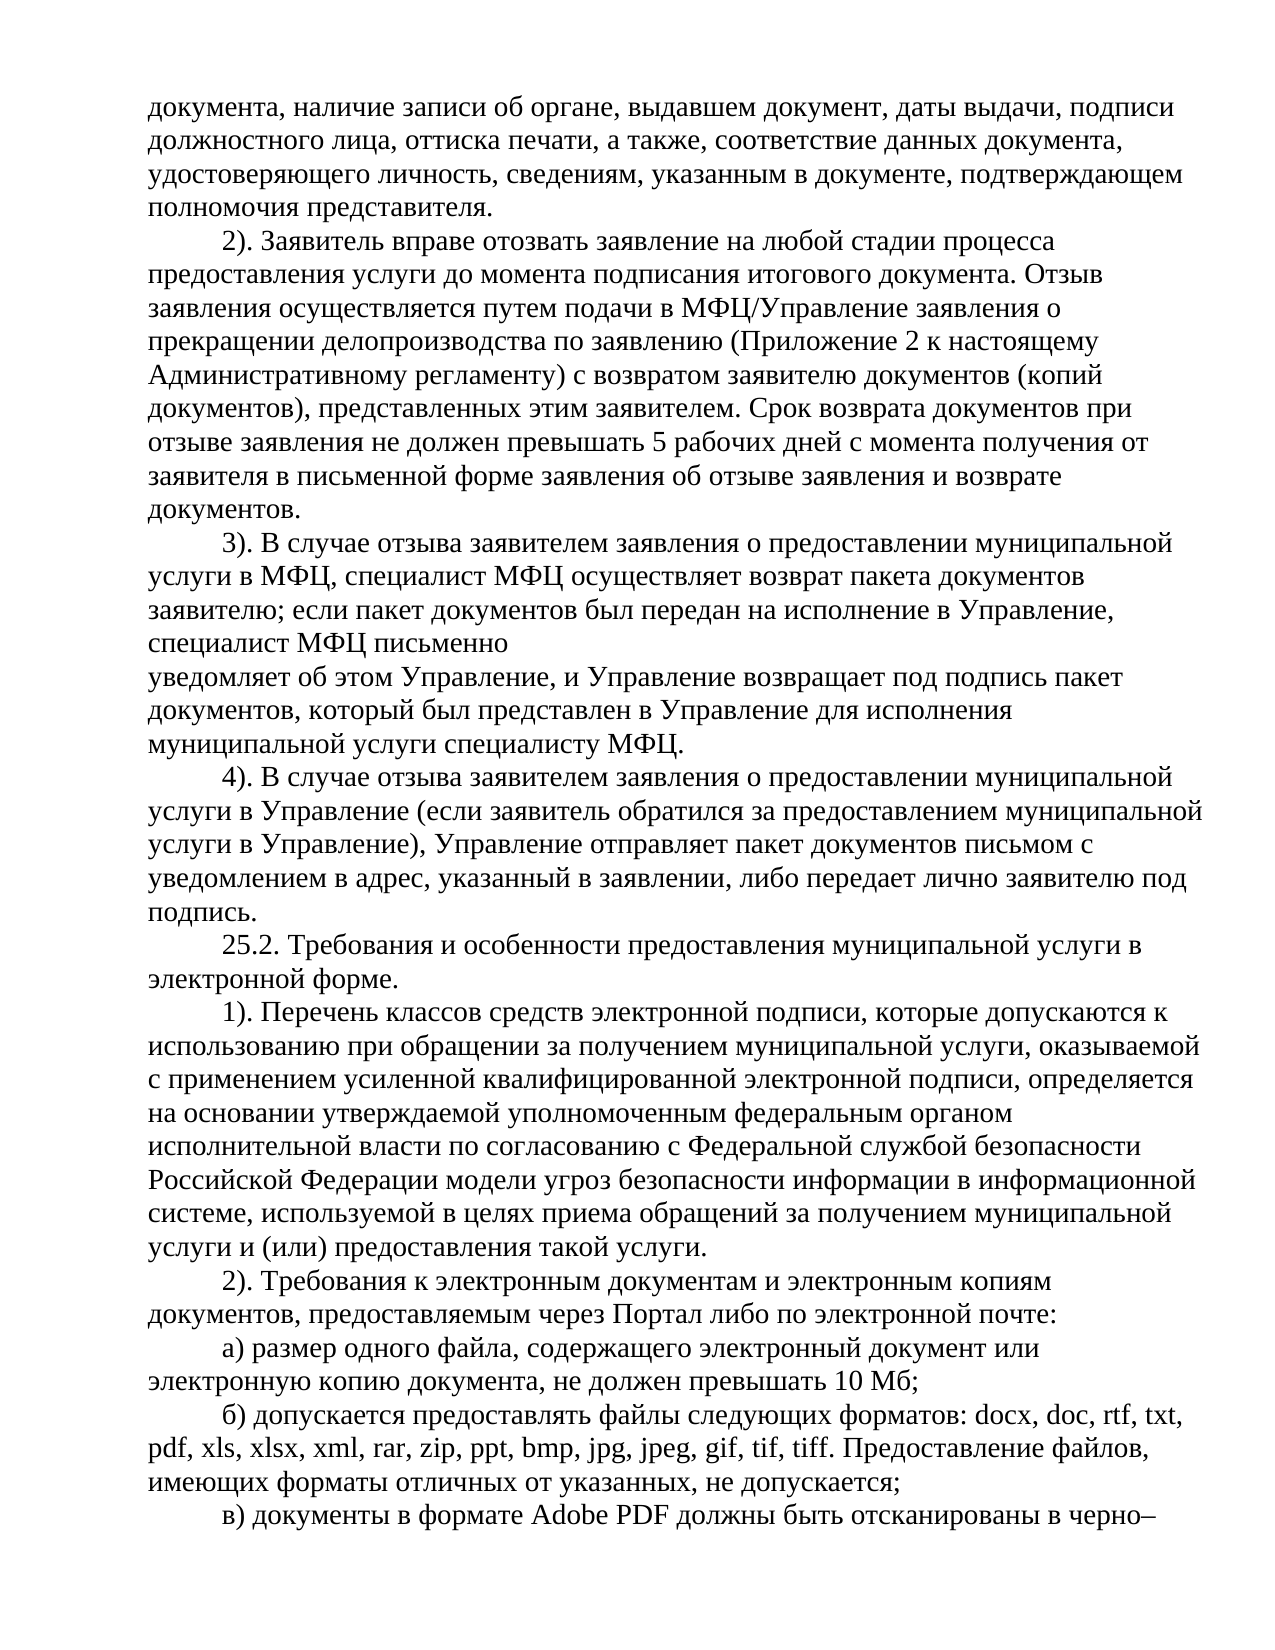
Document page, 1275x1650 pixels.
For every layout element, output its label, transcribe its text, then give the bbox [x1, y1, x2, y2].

text 4). В случае отзыва заявителем заявления о предоставлении муниципальной услуги в Управление (если заявитель обратился за предоставлением муниципальной услуги в Управление), Управление отправляет пакет документов письмом с уведомлением в адрес, указанный в заявлении, либо передает лично заявителю под подпись. [148, 759, 1211, 927]
text 1). Перечень классов средств электронной подписи, которые допускаются к использованию при обращении за получением муниципальной услуги, оказываемой с применением усиленной квалифицированной электронной подписи, определяется на основании утверждаемой уполномоченным федеральным органом исполнительной власти по согласованию с Федеральной службой безопасности Российской Федерации модели угроз безопасности информации в информационной системе, используемой в целях приема обращений за получением муниципальной услуги и (или) предоставления такой услуги. [148, 994, 1211, 1263]
text 2). Требования к электронным документам и электронным копиям документов, предоставляемым через Портал либо по электронной почте: [148, 1263, 1211, 1330]
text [148, 1497, 1211, 1531]
text уведомляет об этом Управление, и Управление возвращает под подпись пакет документов, который был представлен в Управление для исполнения муниципальной услуги специалисту МФЦ. [148, 659, 1211, 759]
text б) допускается предоставлять файлы следующих форматов: docx, doc, rtf, txt, pdf, xls, xlsx, xml, rar, zip, ppt, bmp, jpg, jpeg, gif, tif, tiff. Предоставление файлов, имеющих форматы отличных от указанных, не допускается; [148, 1397, 1211, 1497]
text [148, 89, 1211, 223]
text 3). В случае отзыва заявителем заявления о предоставлении муниципальной услуги в МФЦ, специалист МФЦ осуществляет возврат пакета документов заявителю; если пакет документов был передан на исполнение в Управление, специалист МФЦ письменно [148, 525, 1211, 659]
text 25.2. Требования и особенности предоставления муниципальной услуги в электронной форме. [148, 927, 1211, 994]
text 2). Заявитель вправе отозвать заявление на любой стадии процесса предоставления услуги до момента подписания итогового документа. Отзыв заявления осуществляется путем подачи в МФЦ/Управление заявления о прекращении делопроизводства по заявлению (Приложение 2 к настоящему Административному регламенту) с возвратом заявителю документов (копий документов), представленных этим заявителем. Срок возврата документов при отзыве заявления не должен превышать 5 рабочих дней с момента получения от заявителя в письменной форме заявления об отзыве заявления и возврате документов. [148, 223, 1211, 525]
text а) размер одного файла, содержащего электронный документ или электронную копию документа, не должен превышать 10 Мб; [148, 1330, 1211, 1397]
